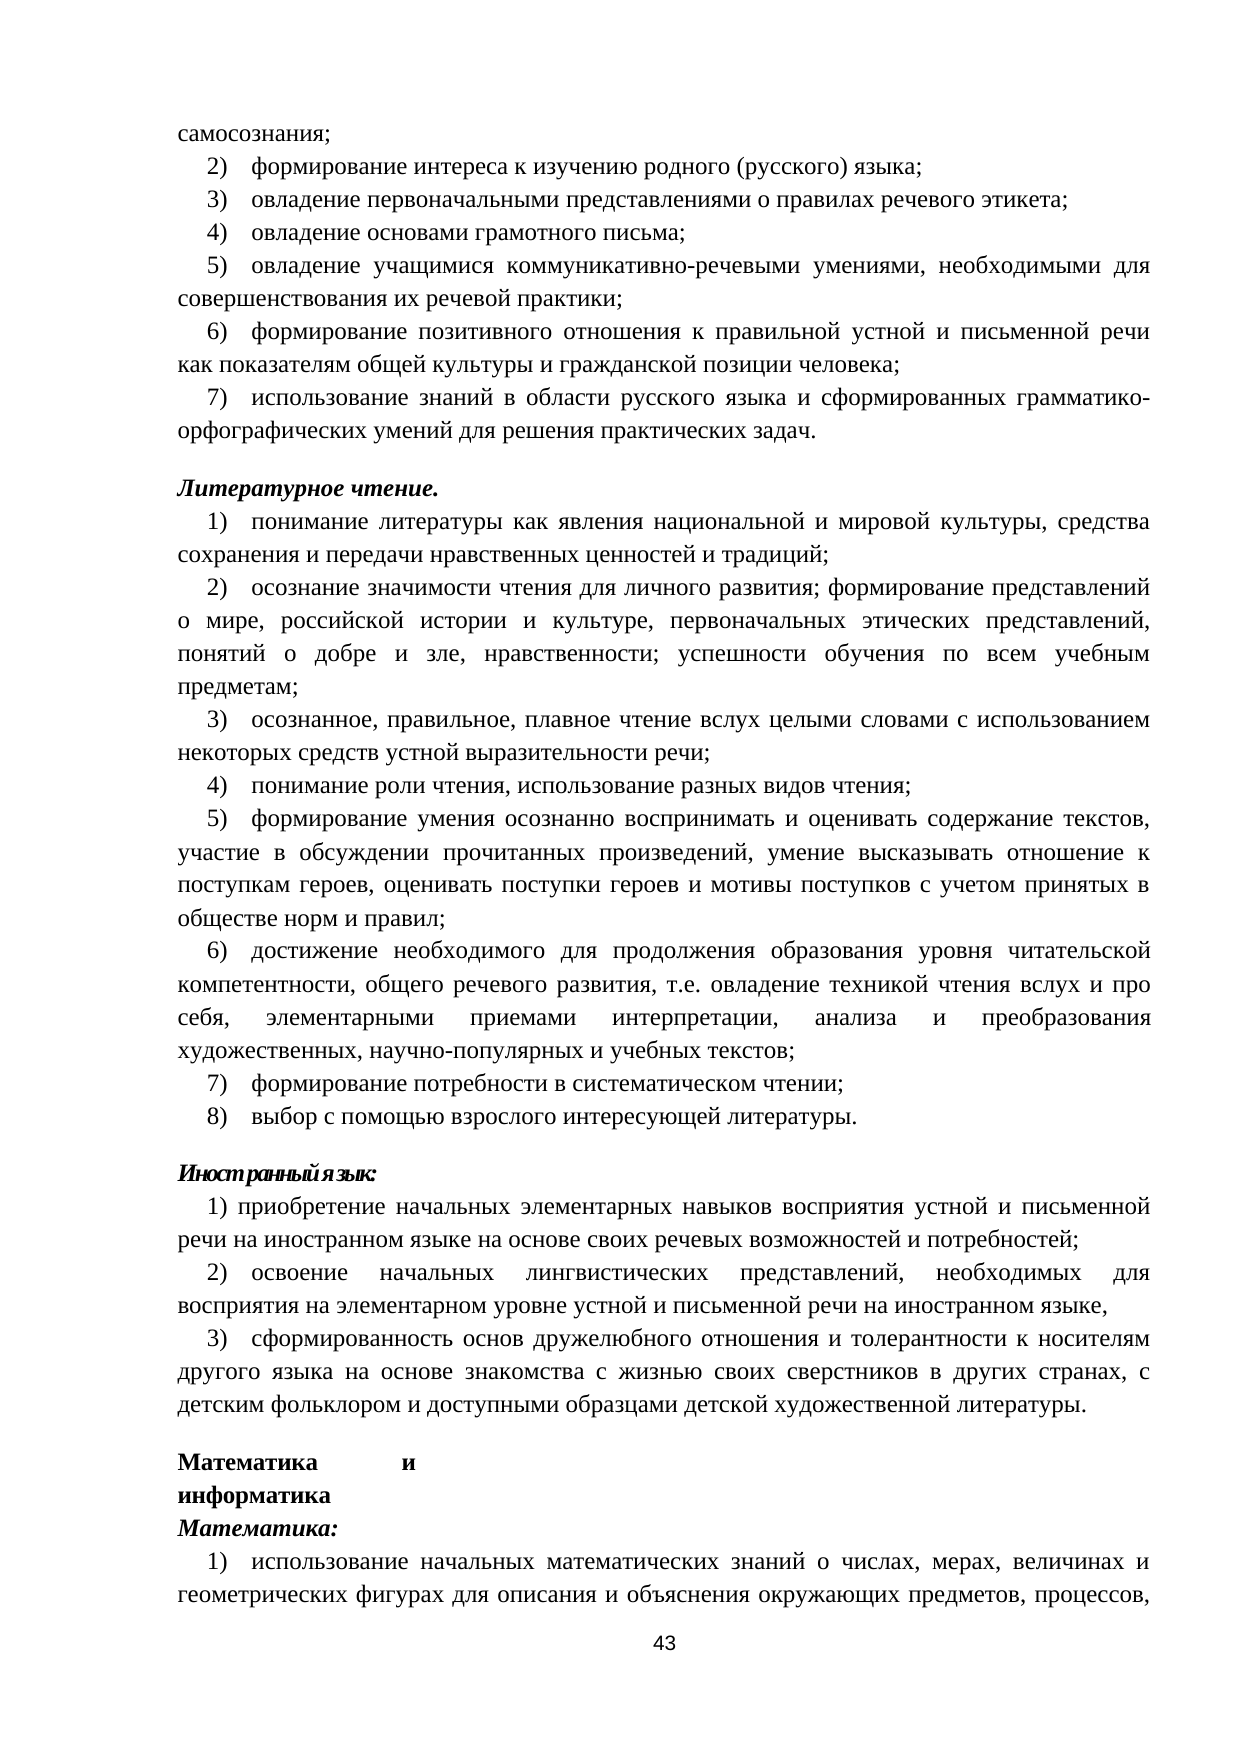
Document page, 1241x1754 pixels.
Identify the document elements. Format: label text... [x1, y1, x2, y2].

list овладение первоначальными представлениями о правилах речевого этикета; [207, 184, 1152, 213]
list формирование умения осознанно воспринимать и оценивать содержание текстов, участие в обсуждении прочитанных произведений, умение высказывать отношение к поступкам героев, оценивать поступки героев и мотивы поступков с учетом принятых в обществе норм и правил; [177, 803, 1151, 931]
list овладение основами грамотного письма; [207, 217, 1152, 246]
list формирование позитивного отношения к правильной устной и письменной речи как показателям общей культуры и гражданской позиции человека; [177, 316, 1151, 378]
text Математика и информатика Математика: [177, 1447, 416, 1542]
list осознанное, правильное, плавное чтение вслух целыми словами с использованием некоторых средств устной выразительности речи; [177, 704, 1151, 766]
list выбор с помощью взрослого интересующей литературы. [207, 1101, 1152, 1129]
list освоение начальных лингвистических представлений, необходимых для восприятия на элементарном уровне устной и письменной речи на иностранном языке, [177, 1257, 1151, 1319]
list использование знаний в области русского языка и сформированных грамматико-орфографических умений для решения практических задач. [177, 382, 1151, 444]
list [177, 118, 1151, 147]
list овладение учащимися коммуникативно-речевыми умениями, необходимыми для совершенствования их речевой практики; [177, 250, 1151, 312]
list достижение необходимого для продолжения образования уровня читательской компетентности, общего речевого развития, т.е. овладение техникой чтения вслух и про себя, элементарными приемами интерпретации, анализа и преобразования художественных, научно-популярных и учебных текстов; [177, 936, 1152, 1063]
text 1) приобретение начальных элементарных навыков восприятия устной и письменной речи на иностранном языке на основе своих речевых возможностей и потребностей; [177, 1191, 1151, 1253]
text Литературное чтение. [177, 473, 1152, 502]
list формирование интереса к изучению родного (русского) языка; [207, 151, 1152, 180]
list понимание роли чтения, использование разных видов чтения; [207, 771, 1152, 799]
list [177, 1546, 1151, 1608]
list понимание литературы как явления национальной и мировой культуры, средства сохранения и передачи нравственных ценностей и традиций; [177, 506, 1151, 568]
list сформированность основ дружелюбного отношения и толерантности к носителям другого языка на основе знакомства с жизнью своих сверстников в других странах, с детским фольклором и доступными образцами детской художественной литературы. [177, 1323, 1151, 1418]
text Иност ранный я зык: [177, 1158, 1152, 1187]
list осознание значимости чтения для личного развития; формирование представлений о мире, российской истории и культуре, первоначальных этических представлений, понятий о добре и зле, нравственности; успешности обучения по всем учебным предметам; [177, 572, 1151, 700]
list формирование потребности в систематическом чтении; [207, 1068, 1152, 1096]
